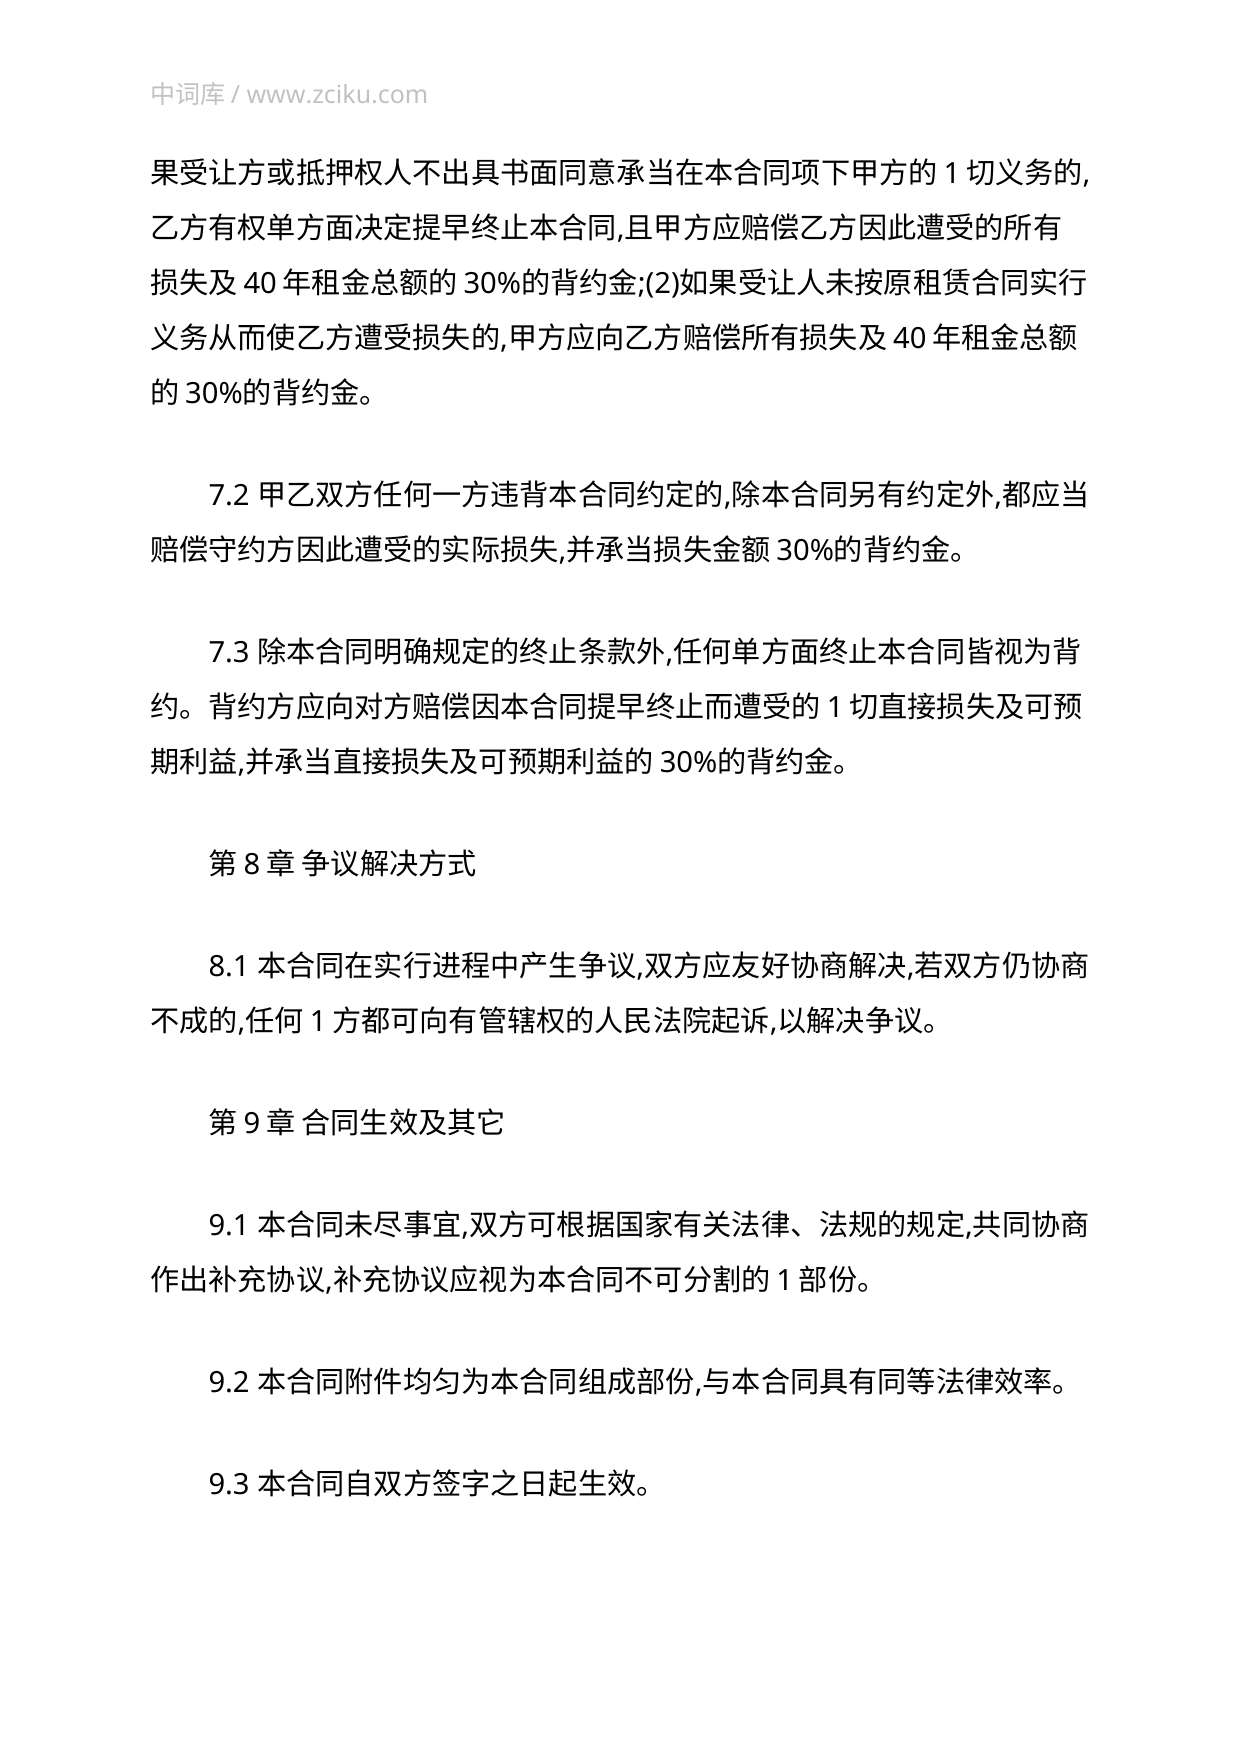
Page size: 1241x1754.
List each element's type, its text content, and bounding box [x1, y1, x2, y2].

text 9.1 本合同未尽事宜,双方可根据国家有关法律、法规的规定,共同协商作出补充协议,补充协议应视为本合同不可分割的1部份。 [150, 1202, 1090, 1299]
text 第9章 合同生效及其它 [150, 1100, 1090, 1142]
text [150, 150, 1090, 412]
text 8.1 本合同在实行进程中产生争议,双方应友好协商解决,若双方仍协商不成的,任何1方都可向有管辖权的人民法院起诉,以解决争议。 [150, 943, 1090, 1040]
text 第8章 争议解决方式 [150, 841, 1090, 883]
text 7.2 甲乙双方任何一方违背本合同约定的,除本合同另有约定外,都应当赔偿守约方因此遭受的实际损失,并承当损失金额30%的背约金。 [150, 472, 1090, 569]
text 9.2 本合同附件均匀为本合同组成部份,与本合同具有同等法律效率。 [150, 1359, 1090, 1401]
text 9.3 本合同自双方签字之日起生效。 [150, 1461, 1090, 1503]
text 7.3 除本合同明确规定的终止条款外,任何单方面终止本合同皆视为背约。背约方应向对方赔偿因本合同提早终止而遭受的1切直接损失及可预期利益,并承当直接损失及可预期利益的30%的背约金。 [150, 629, 1090, 781]
